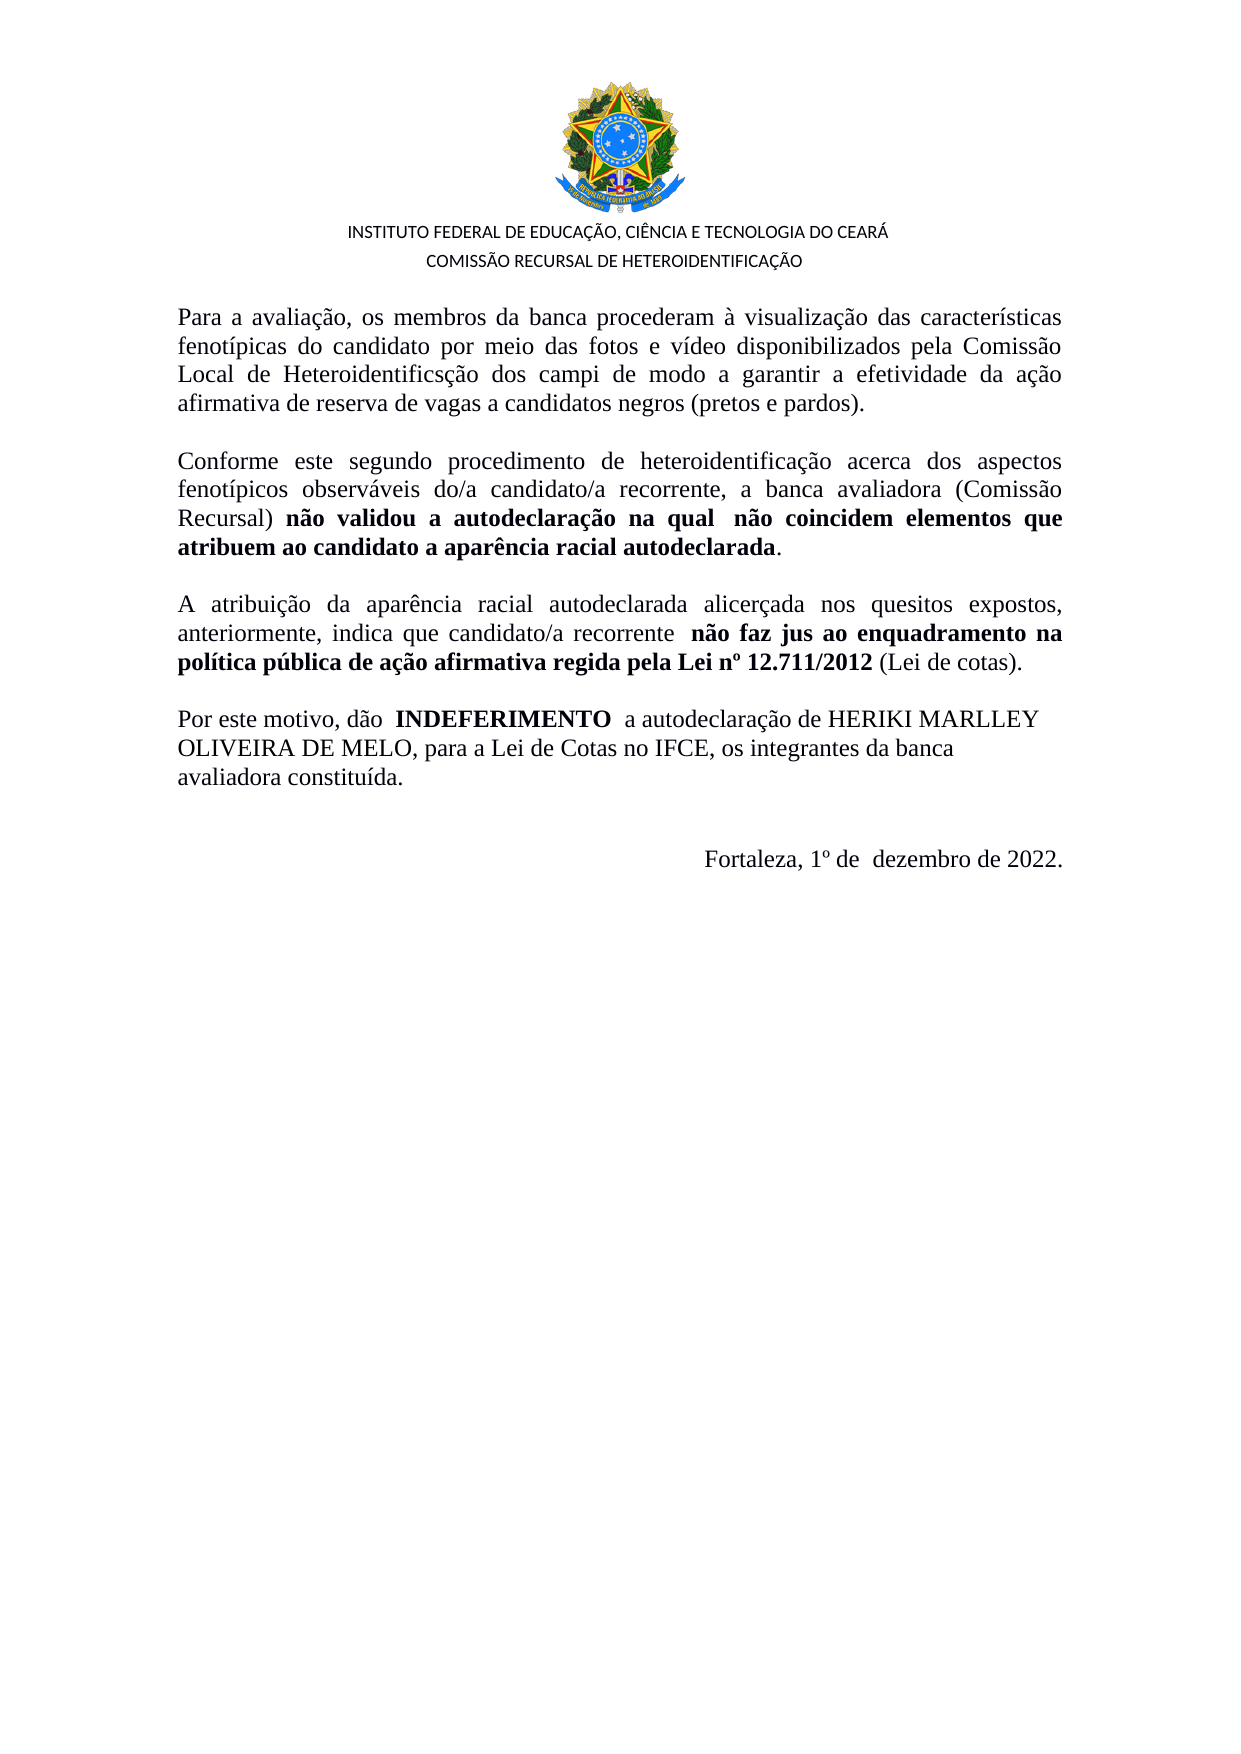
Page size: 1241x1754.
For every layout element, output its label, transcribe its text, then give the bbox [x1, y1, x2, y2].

picture [488, 73, 752, 221]
text Fortaleza, 1º de dezembro de 2022. [177, 844, 1063, 873]
text Conforme este segundo procedimento de heteroidentificação acerca dos aspectos fenotípicos observáveis do/a candidato/a recorrente, a banca avaliadora (Comissão Recursal) não validou a autodeclaração na qual não coincidem elementos que atribuem ao candidato a aparência racial autodeclarada. [177, 446, 1063, 561]
text A atribuição da aparência racial autodeclarada alicerçada nos quesitos expostos, anteriormente, indica que candidato/a recorrente não faz jus ao enquadramento na política pública de ação afirmativa regida pela Lei nº 12.711/2012 (Lei de cotas). [177, 589, 1063, 676]
text Para a avaliação, os membros da banca procederam à visualização das características fenotípicas do candidato por meio das fotos e vídeo disponibilizados pela Comissão Local de Heteroidentificsção dos campi de modo a garantir a efetividade da ação afirmativa de reserva de vagas a candidatos negros (pretos e pardos). [177, 302, 1063, 417]
text Por este motivo, dão INDEFERIMENTO a autodeclaração de HERIKI MARLLEY OLIVEIRA DE MELO, para a Lei de Cotas no IFCE, os integrantes da banca avaliadora constituída. [177, 704, 1063, 791]
